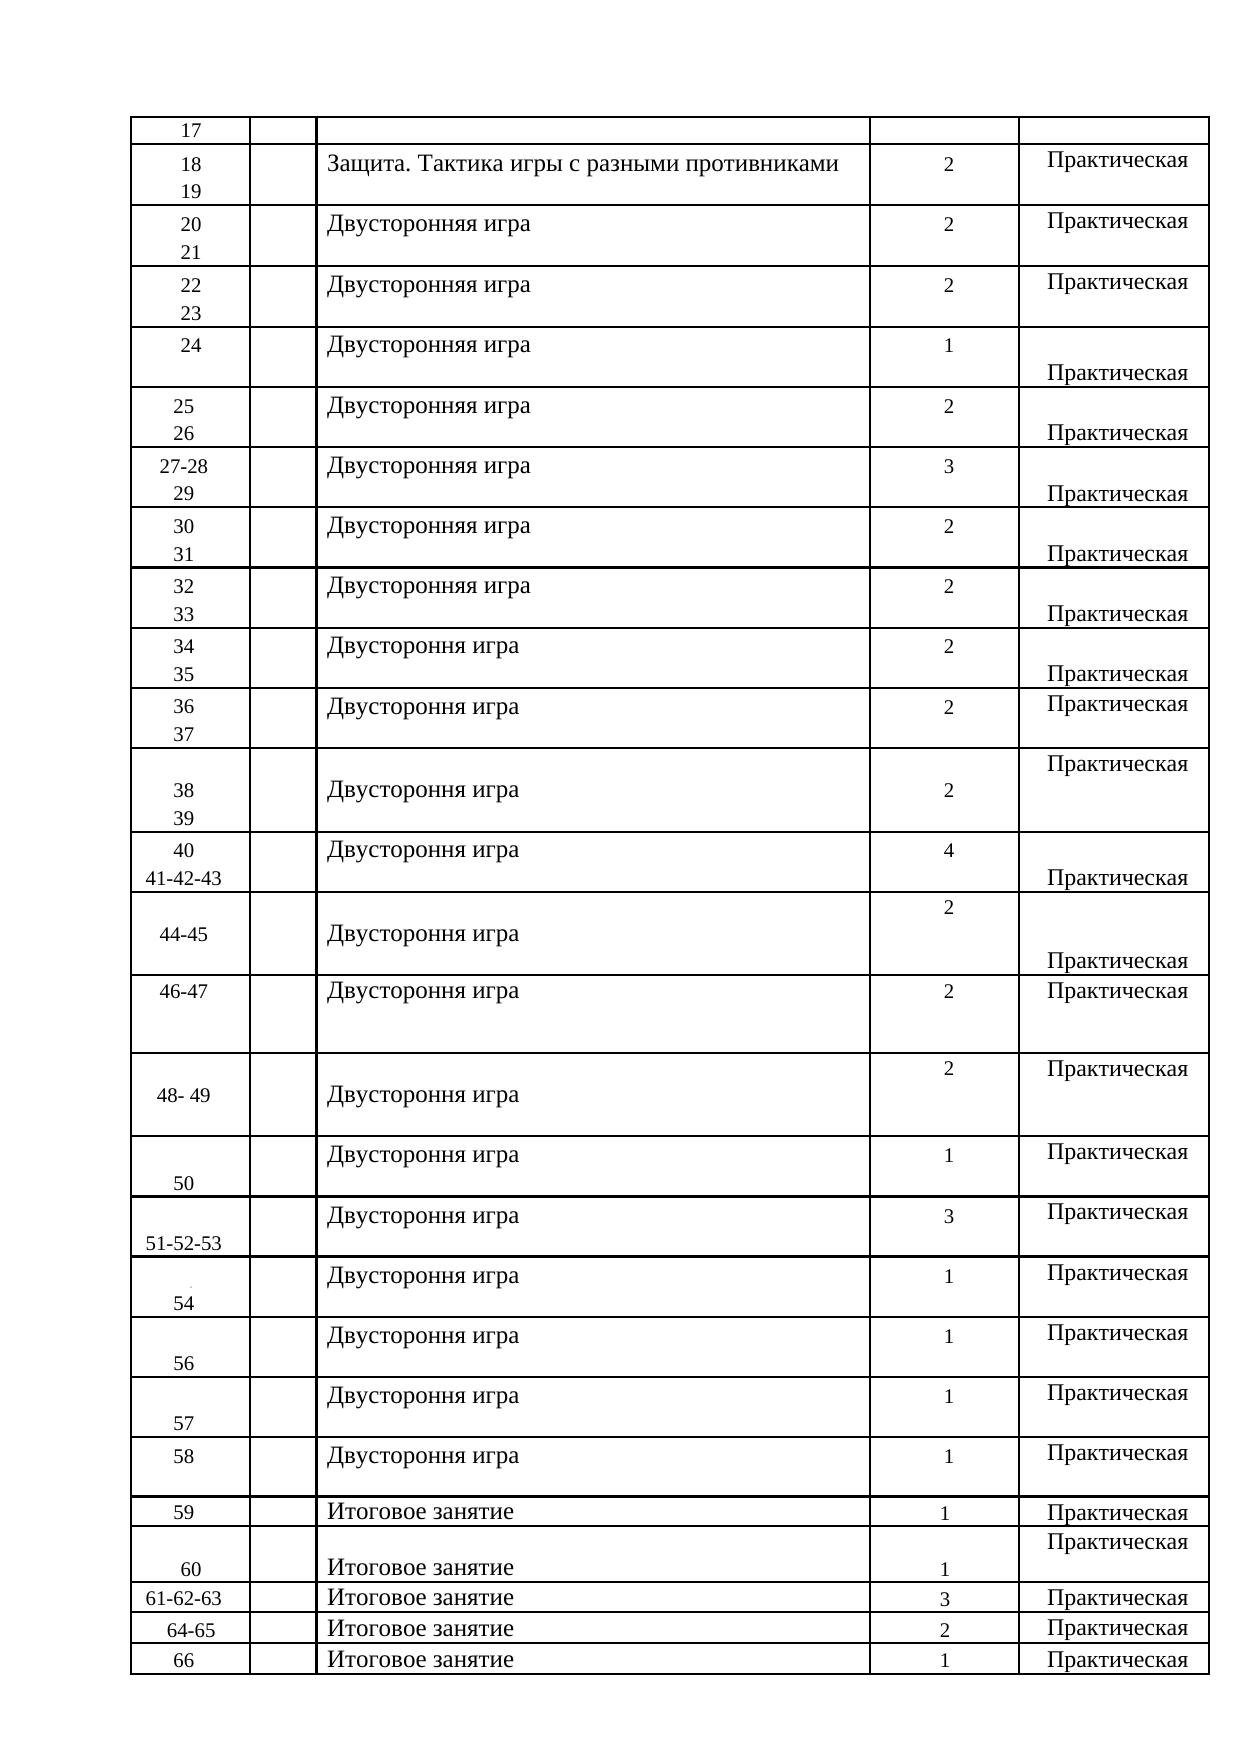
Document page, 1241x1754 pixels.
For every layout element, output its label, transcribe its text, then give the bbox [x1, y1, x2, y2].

table_cell [1020, 1169, 1026, 1195]
table_cell 24 [132, 328, 249, 358]
table_cell [251, 508, 315, 539]
table_cell Двустороння игра [318, 1198, 869, 1228]
table_cell [1020, 1583, 1026, 1611]
table_cell [318, 118, 869, 143]
table_cell [318, 1108, 869, 1135]
table_cell [1020, 1289, 1026, 1316]
table_cell [318, 1409, 869, 1436]
table_cell [1020, 1198, 1026, 1228]
table_cell Практическая [1026, 419, 1208, 446]
table_cell [251, 1469, 315, 1495]
table_cell [1020, 720, 1026, 747]
table_cell Двустороння игра [318, 1258, 869, 1289]
table_cell [1026, 1409, 1208, 1436]
table_cell Практическая [1026, 749, 1208, 803]
table_cell 61-62-63 [132, 1583, 249, 1611]
table_cell Двусторонняя игра [318, 508, 869, 539]
table_cell [318, 659, 869, 687]
table_cell Двустороння игра [318, 893, 869, 947]
table_cell [1026, 629, 1208, 659]
table_cell [251, 358, 315, 386]
table_cell [1020, 388, 1026, 418]
table_cell [251, 1169, 315, 1195]
table_cell [1020, 659, 1026, 687]
table_cell 17 [132, 118, 249, 143]
table_cell 2 [871, 206, 1018, 237]
table_cell [1026, 893, 1208, 947]
table_cell Практическая [1026, 1054, 1208, 1108]
table_cell [1020, 298, 1026, 326]
table_cell [1020, 947, 1026, 974]
table_cell [132, 1137, 249, 1168]
table_cell Двустороння игра [318, 749, 869, 803]
table_cell [1020, 569, 1026, 599]
table_cell 2 [871, 976, 1018, 1004]
table_cell Практическая [1026, 947, 1208, 974]
table_cell [1020, 1409, 1026, 1436]
table_cell Двустороння игра [318, 1054, 869, 1108]
table_cell Двустороння игра [318, 1318, 869, 1349]
table_cell [251, 1054, 315, 1108]
table_cell [1020, 749, 1026, 803]
table_cell [132, 358, 249, 386]
table_cell Практическая [1026, 1318, 1208, 1349]
table_cell [1020, 1644, 1026, 1672]
table_cell [1026, 569, 1208, 599]
table_cell Практическая [1026, 1583, 1208, 1611]
table_cell 2 [871, 1613, 1018, 1642]
table_cell [1026, 803, 1208, 831]
table_cell [318, 720, 869, 747]
table_cell 1 [871, 1258, 1018, 1289]
table_cell 2 [871, 893, 1018, 947]
table_cell 19 [132, 177, 249, 204]
table_cell Практическая [1026, 1644, 1208, 1672]
table_cell [871, 1409, 1018, 1436]
table_cell [871, 419, 1018, 446]
table_cell [1020, 1349, 1026, 1376]
table_cell Практическая [1026, 1137, 1208, 1168]
table_cell [1020, 1318, 1026, 1349]
table_cell [1020, 145, 1026, 177]
table_cell [1020, 803, 1026, 831]
table_cell Практическая [1026, 1198, 1208, 1228]
table_cell [318, 237, 869, 265]
table_cell [251, 599, 315, 627]
table_cell [1026, 1004, 1208, 1052]
table_cell [1020, 1229, 1026, 1255]
table_cell [1020, 1498, 1026, 1525]
table_cell [1020, 1469, 1026, 1495]
table_cell [1026, 448, 1208, 479]
table_cell [871, 1108, 1018, 1135]
table_cell [871, 118, 1018, 143]
table_cell [251, 1583, 315, 1611]
table_cell Итоговое занятие [318, 1527, 869, 1581]
table_cell 55 [132, 1258, 249, 1289]
table_cell 2 [871, 749, 1018, 803]
table_cell [871, 1169, 1018, 1195]
table_cell [318, 479, 869, 506]
table_cell Практическая [1026, 539, 1208, 566]
table_cell Итоговое занятие [318, 1583, 869, 1611]
table_cell 1 [871, 1137, 1018, 1168]
table_cell [871, 1289, 1018, 1316]
table_cell [251, 539, 315, 566]
table_cell Практическая [1026, 1498, 1208, 1525]
table_cell [251, 1318, 315, 1349]
table_cell Практическая [1026, 145, 1208, 177]
table_cell [1020, 1108, 1026, 1135]
table_cell 66 [132, 1644, 249, 1672]
table_cell [1026, 1169, 1208, 1195]
table_cell [251, 267, 315, 298]
table_cell [871, 479, 1018, 506]
table_cell 46-47 [132, 976, 249, 1004]
table_cell [1020, 1258, 1026, 1289]
table_cell 3 [871, 1583, 1018, 1611]
table_cell Двусторонняя игра [318, 328, 869, 358]
table_cell [871, 237, 1018, 265]
table_cell [251, 569, 315, 599]
table_cell [1026, 508, 1208, 539]
table_cell [132, 1318, 249, 1349]
table_cell Двустороння игра [318, 1438, 869, 1469]
table_cell 1 [871, 1498, 1018, 1525]
table_cell 26 [132, 419, 249, 446]
table_cell 25 [132, 388, 249, 418]
table_cell [251, 1137, 315, 1168]
table_cell 58 [132, 1438, 249, 1469]
table_cell [132, 1004, 249, 1052]
table_cell 34 [132, 629, 249, 659]
table_cell [871, 947, 1018, 974]
table_cell 1 [871, 1378, 1018, 1409]
table_cell 2 [871, 267, 1018, 298]
table_cell [1020, 689, 1026, 719]
table_cell [1026, 177, 1208, 204]
table_cell 1 [871, 328, 1018, 358]
table_cell Практическая [1026, 976, 1208, 1004]
table_cell [871, 599, 1018, 627]
table_cell [1026, 833, 1208, 863]
table_cell [251, 749, 315, 803]
table_cell [1020, 629, 1026, 659]
table_cell [318, 1349, 869, 1376]
table_cell [251, 629, 315, 659]
table_cell [251, 893, 315, 947]
table_cell Двусторонняя игра [318, 206, 869, 237]
table_cell [251, 1438, 315, 1469]
table_cell 40 [132, 833, 249, 863]
table_cell 1 [871, 1438, 1018, 1469]
table_cell [871, 298, 1018, 326]
table_cell [871, 1349, 1018, 1376]
table_cell [871, 177, 1018, 204]
table_cell [251, 479, 315, 506]
table_cell Практическая [1026, 659, 1208, 687]
table_cell [871, 539, 1018, 566]
table_cell [1020, 1378, 1026, 1409]
table_cell Двусторонняя игра [318, 569, 869, 599]
table_cell [1020, 237, 1026, 265]
table_cell 64-65 [132, 1613, 249, 1642]
table_cell [1026, 1349, 1208, 1376]
table_cell [1020, 1054, 1026, 1108]
table_cell 4 [871, 833, 1018, 863]
table_cell 56 [132, 1349, 249, 1376]
table_cell 20 [132, 206, 249, 237]
table_cell [318, 1229, 869, 1255]
table_cell Практическая [1026, 1438, 1208, 1469]
table_cell 2 [871, 1054, 1018, 1108]
table_cell 23 [132, 298, 249, 326]
table_cell 35 [132, 659, 249, 687]
table_cell [1020, 206, 1026, 237]
table_cell Практическая [1026, 206, 1208, 237]
table_cell Двустороння игра [318, 1378, 869, 1409]
table_cell [1020, 893, 1026, 947]
table_cell [1020, 1004, 1026, 1052]
table_cell [251, 1613, 315, 1642]
table_cell 2 [871, 388, 1018, 418]
table_cell Двусторонняя игра [318, 388, 869, 418]
table_cell [1020, 863, 1026, 891]
table_cell 39 [132, 803, 249, 831]
table_cell 22 [132, 267, 249, 298]
table_cell [318, 1169, 869, 1195]
table_cell 29 [132, 479, 249, 506]
table_cell 1 [871, 1644, 1018, 1672]
table_cell Двустороння игра [318, 833, 869, 863]
table_cell [132, 947, 249, 974]
table_cell Итоговое занятие [318, 1644, 869, 1672]
table_cell [318, 177, 869, 204]
table_cell [251, 1409, 315, 1436]
table_cell Двусторонняя игра [318, 267, 869, 298]
table_cell [871, 863, 1018, 891]
table_cell 18 [132, 145, 249, 177]
table_cell [1020, 1438, 1026, 1469]
table_cell [1020, 1137, 1026, 1168]
table_cell [251, 659, 315, 687]
table_cell [132, 1378, 249, 1409]
table_cell [318, 539, 869, 566]
table_cell [871, 358, 1018, 386]
table_cell [251, 689, 315, 719]
table_cell [1026, 388, 1208, 418]
table_cell Практическая [1026, 267, 1208, 298]
table_cell Двустороння игра [318, 629, 869, 659]
table_cell Двустороння игра [318, 976, 869, 1004]
table_cell [251, 863, 315, 891]
table_cell [251, 1644, 315, 1672]
table_cell [251, 206, 315, 237]
table_cell [1020, 479, 1026, 506]
table_cell [318, 599, 869, 627]
table_cell 2 [871, 629, 1018, 659]
table_cell [251, 1527, 315, 1581]
table_cell 1 [871, 1527, 1018, 1581]
table_cell [251, 419, 315, 446]
table_cell [318, 863, 869, 891]
table_cell [318, 1004, 869, 1052]
table_cell [251, 237, 315, 265]
table_cell 32 [132, 569, 249, 599]
table_cell [1020, 177, 1026, 204]
table_cell 54 [132, 1289, 249, 1316]
table_cell [1020, 833, 1026, 863]
table_cell [1020, 539, 1026, 566]
table_cell [132, 1469, 249, 1495]
table_cell [1020, 267, 1026, 298]
table_cell [1020, 599, 1026, 627]
table_cell [251, 1004, 315, 1052]
table_cell [871, 1469, 1018, 1495]
table_cell [251, 1108, 315, 1135]
table_cell [318, 947, 869, 974]
table_cell 59 [132, 1498, 249, 1525]
table_cell [318, 1289, 869, 1316]
table_cell [251, 298, 315, 326]
table_cell 31 [132, 539, 249, 566]
table_cell [251, 1198, 315, 1228]
table_cell [251, 720, 315, 747]
table_cell Двустороння игра [318, 1137, 869, 1168]
table_cell [871, 720, 1018, 747]
table_cell [251, 145, 315, 177]
table_cell [251, 1378, 315, 1409]
table_cell Практическая [1026, 1527, 1208, 1581]
table_cell [1026, 237, 1208, 265]
table_cell [1026, 1108, 1208, 1135]
table_cell [318, 298, 869, 326]
table_cell [1020, 419, 1026, 446]
table_cell [132, 1108, 249, 1135]
table_cell [251, 328, 315, 358]
table_cell [318, 803, 869, 831]
table_cell 2 [871, 569, 1018, 599]
table_cell Защита. Тактика игры с разными противниками [318, 145, 869, 177]
table_cell Практическая [1026, 358, 1208, 386]
table_cell 2 [871, 145, 1018, 177]
table_cell 48- 49 [132, 1054, 249, 1108]
table_cell [1020, 358, 1026, 386]
table_cell Практическая [1026, 863, 1208, 891]
table_cell [1026, 328, 1208, 358]
table_cell Двустороння игра [318, 689, 869, 719]
table_cell [251, 118, 315, 143]
table_cell [251, 976, 315, 1004]
table_cell 41-42-43 [132, 863, 249, 891]
table_cell Практическая [1026, 1613, 1208, 1642]
table_cell 57 [132, 1409, 249, 1436]
table_cell 27-28 [132, 448, 249, 479]
table_cell [318, 358, 869, 386]
table_cell Практическая [1026, 479, 1208, 506]
table_cell 1 [871, 1318, 1018, 1349]
table_cell [251, 1289, 315, 1316]
table_cell 3 [871, 1198, 1018, 1228]
table_cell 33 [132, 599, 249, 627]
table_cell 30 [132, 508, 249, 539]
table_cell [251, 947, 315, 974]
table_cell [1020, 118, 1026, 143]
table_cell Практическая [1026, 1258, 1208, 1289]
table_cell [251, 177, 315, 204]
table_cell 2 [871, 508, 1018, 539]
table_cell 37 [132, 720, 249, 747]
table_cell Двусторонняя игра [318, 448, 869, 479]
table_cell 21 [132, 237, 249, 265]
table_cell [1020, 976, 1026, 1004]
table_cell [251, 1349, 315, 1376]
table_cell [1026, 1469, 1208, 1495]
table_cell Итоговое занятие [318, 1498, 869, 1525]
table_cell 51-52-53 [132, 1229, 249, 1255]
table_cell 2 [871, 689, 1018, 719]
table_cell [1020, 1613, 1026, 1642]
table_cell [318, 1469, 869, 1495]
table_cell [251, 1498, 315, 1525]
table_cell [871, 1229, 1018, 1255]
table_cell [1020, 508, 1026, 539]
table_cell [251, 1229, 315, 1255]
table_cell Практическая [1026, 599, 1208, 627]
table_cell [251, 448, 315, 479]
table_cell 50 [132, 1169, 249, 1195]
table_cell [1020, 328, 1026, 358]
table_cell [251, 803, 315, 831]
table_cell 3 [871, 448, 1018, 479]
table_cell Практическая [1026, 689, 1208, 719]
table_cell [1026, 118, 1208, 143]
table_cell [1026, 720, 1208, 747]
table_cell [871, 1004, 1018, 1052]
table_cell [1026, 1229, 1208, 1255]
table_cell 44-45 [132, 893, 249, 947]
table_cell [1026, 298, 1208, 326]
table_cell Практическая [1026, 1378, 1208, 1409]
table_cell [132, 1198, 249, 1228]
table_cell [871, 803, 1018, 831]
table_cell [1026, 1289, 1208, 1316]
table_cell [251, 833, 315, 863]
table_cell Итоговое занятие [318, 1613, 869, 1642]
table_cell [318, 419, 869, 446]
table_cell [251, 1258, 315, 1289]
table_cell 60 [132, 1527, 249, 1581]
table_cell [251, 388, 315, 418]
table_cell [1020, 1527, 1026, 1581]
table_cell 38 [132, 749, 249, 803]
table_cell 36 [132, 689, 249, 719]
table_cell [1020, 448, 1026, 479]
table_cell [871, 659, 1018, 687]
